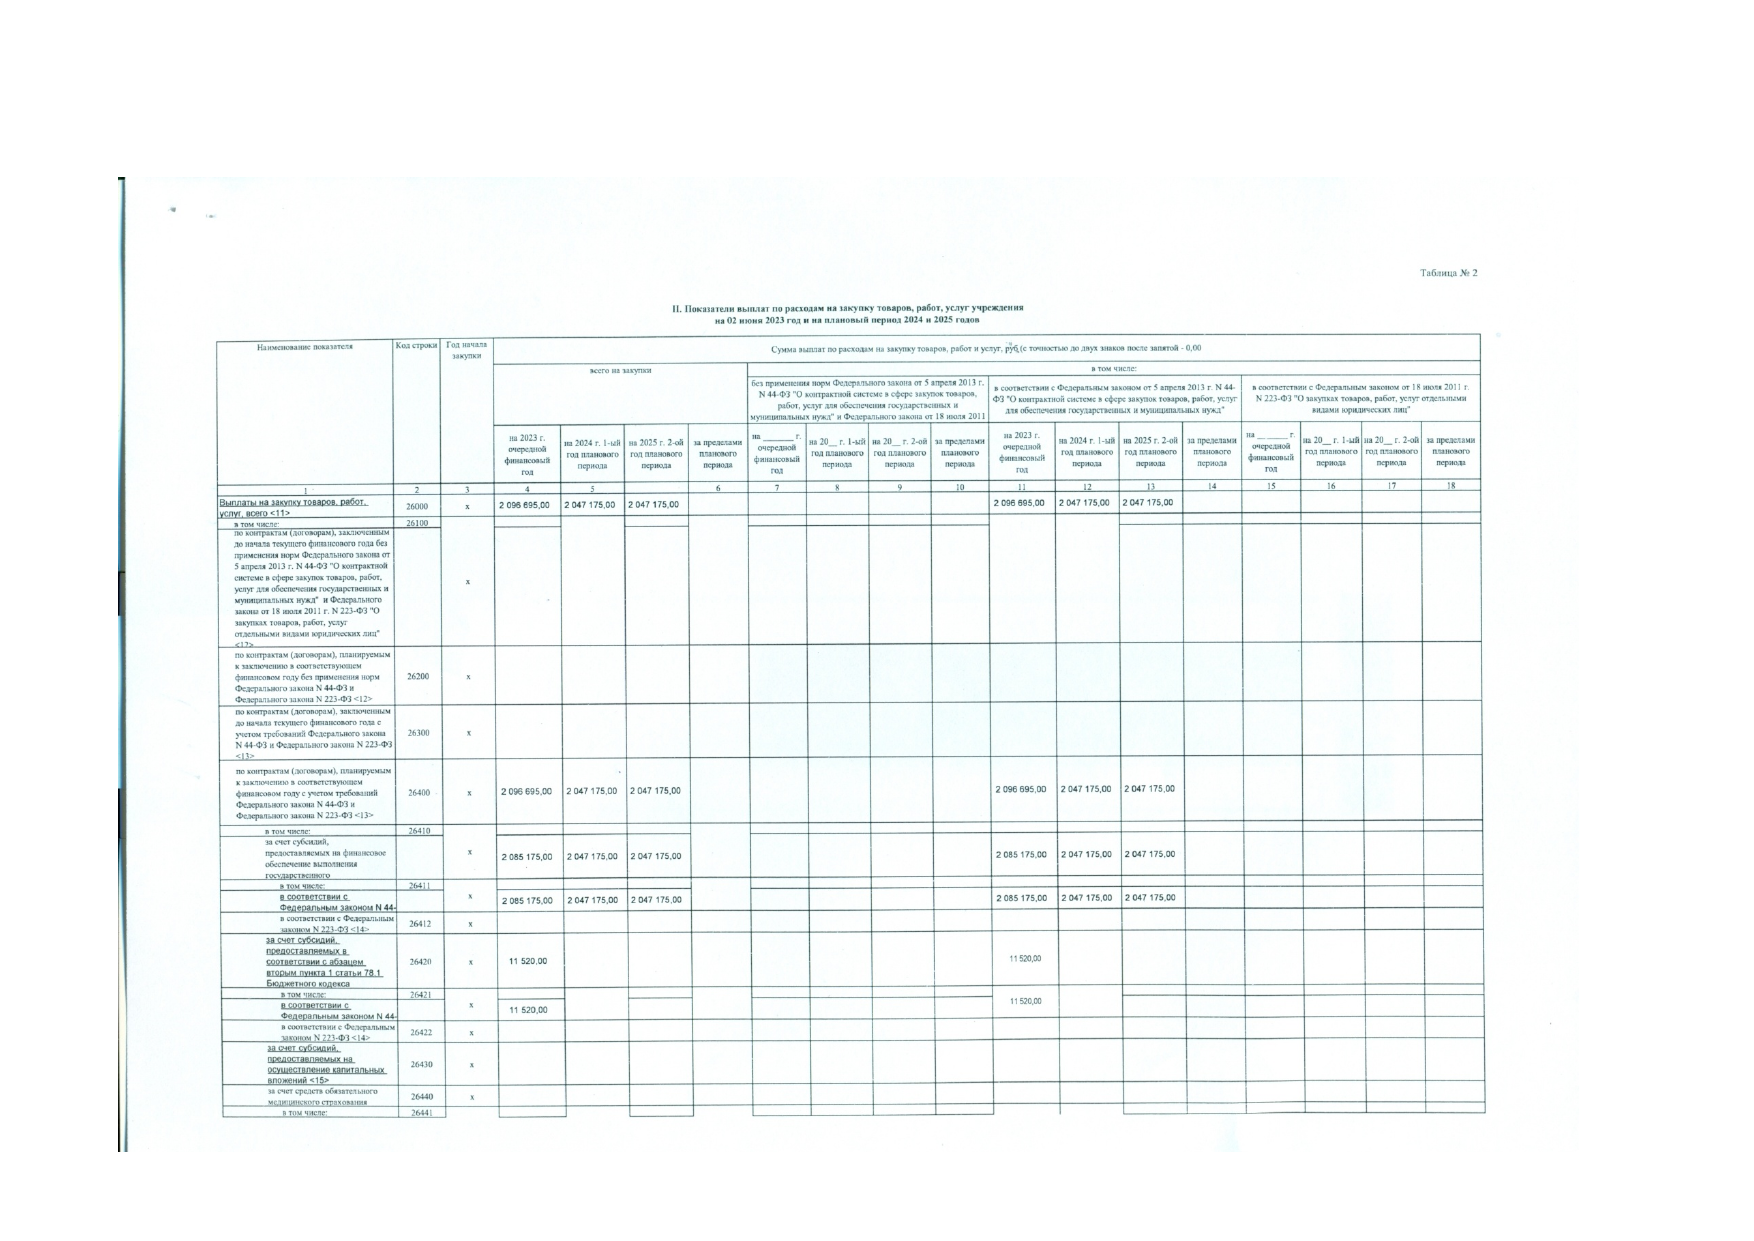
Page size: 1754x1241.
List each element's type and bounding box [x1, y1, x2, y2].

picture [118, 177, 1580, 1152]
